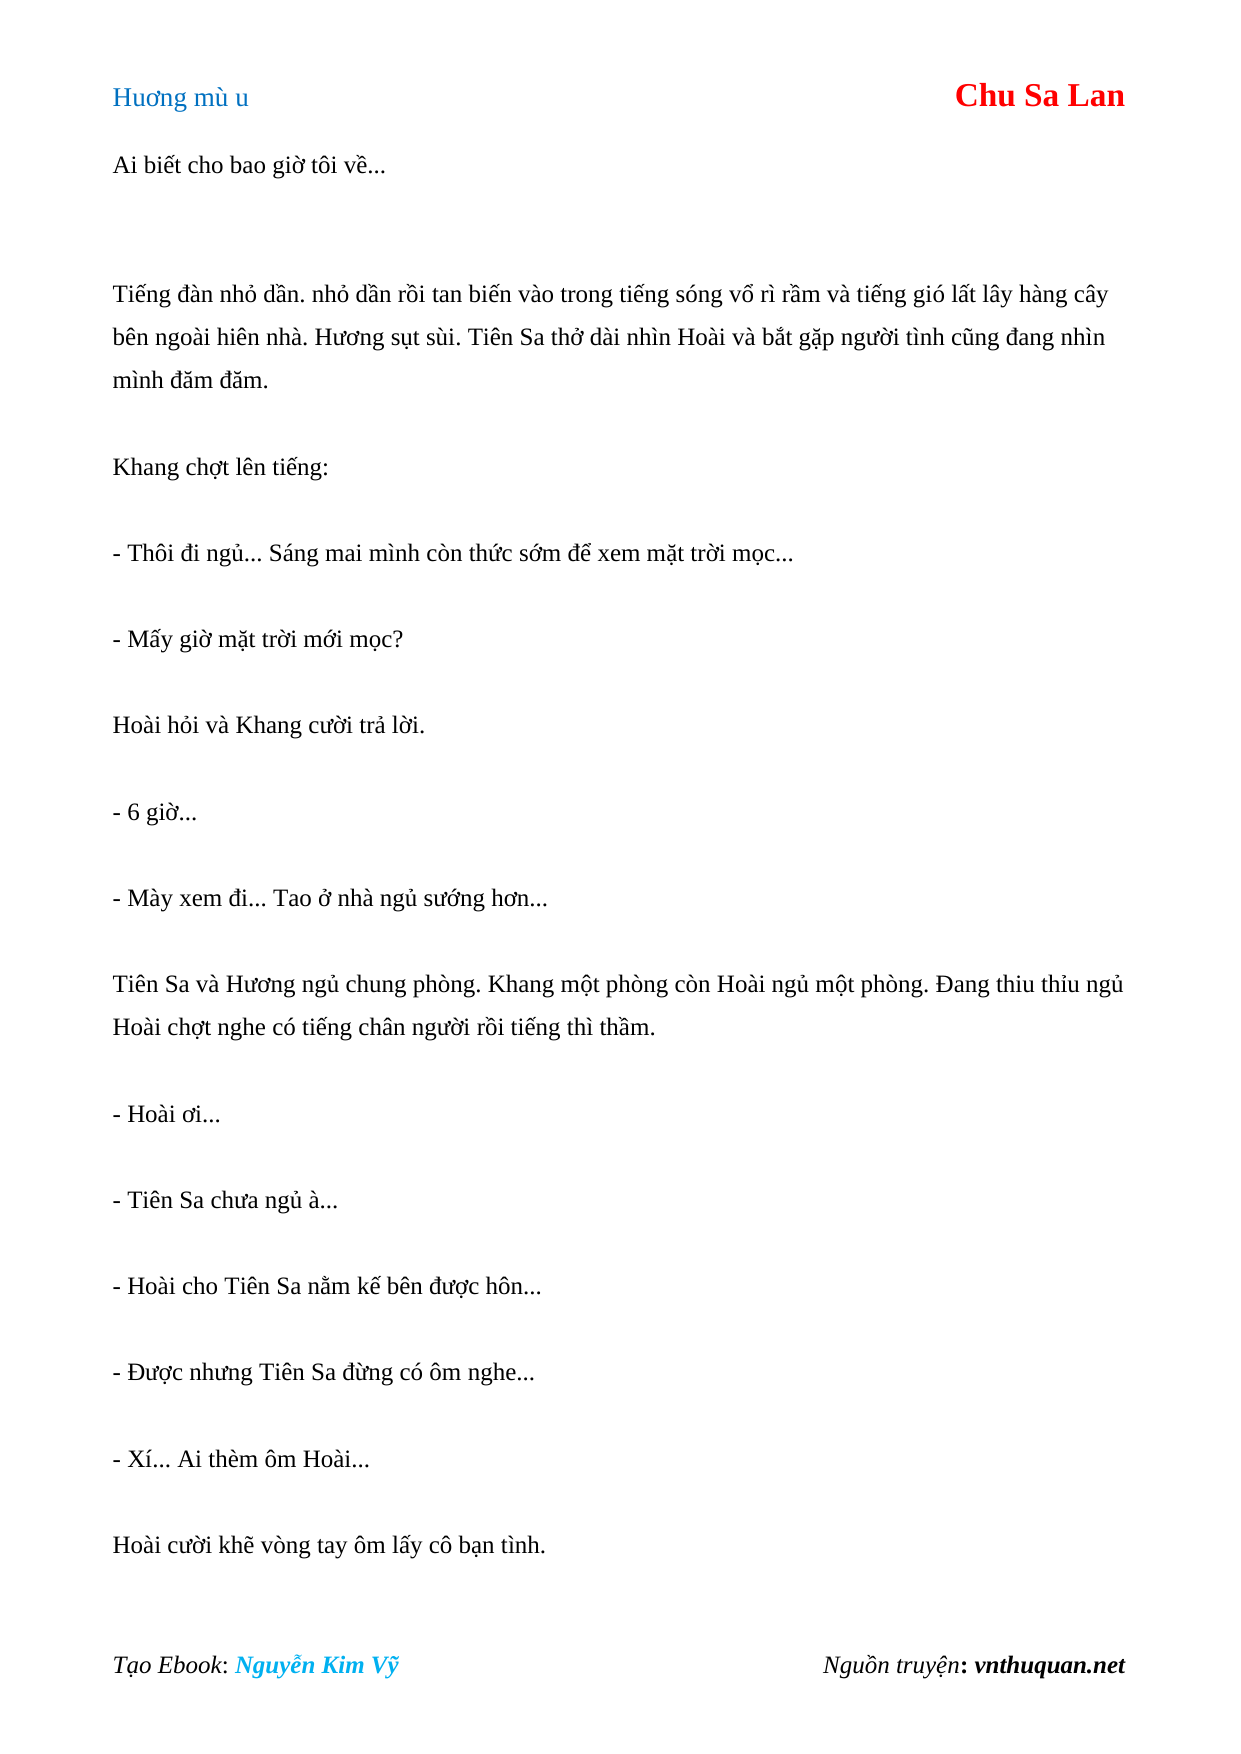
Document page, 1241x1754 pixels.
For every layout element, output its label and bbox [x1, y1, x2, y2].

text [112, 150, 1128, 1602]
